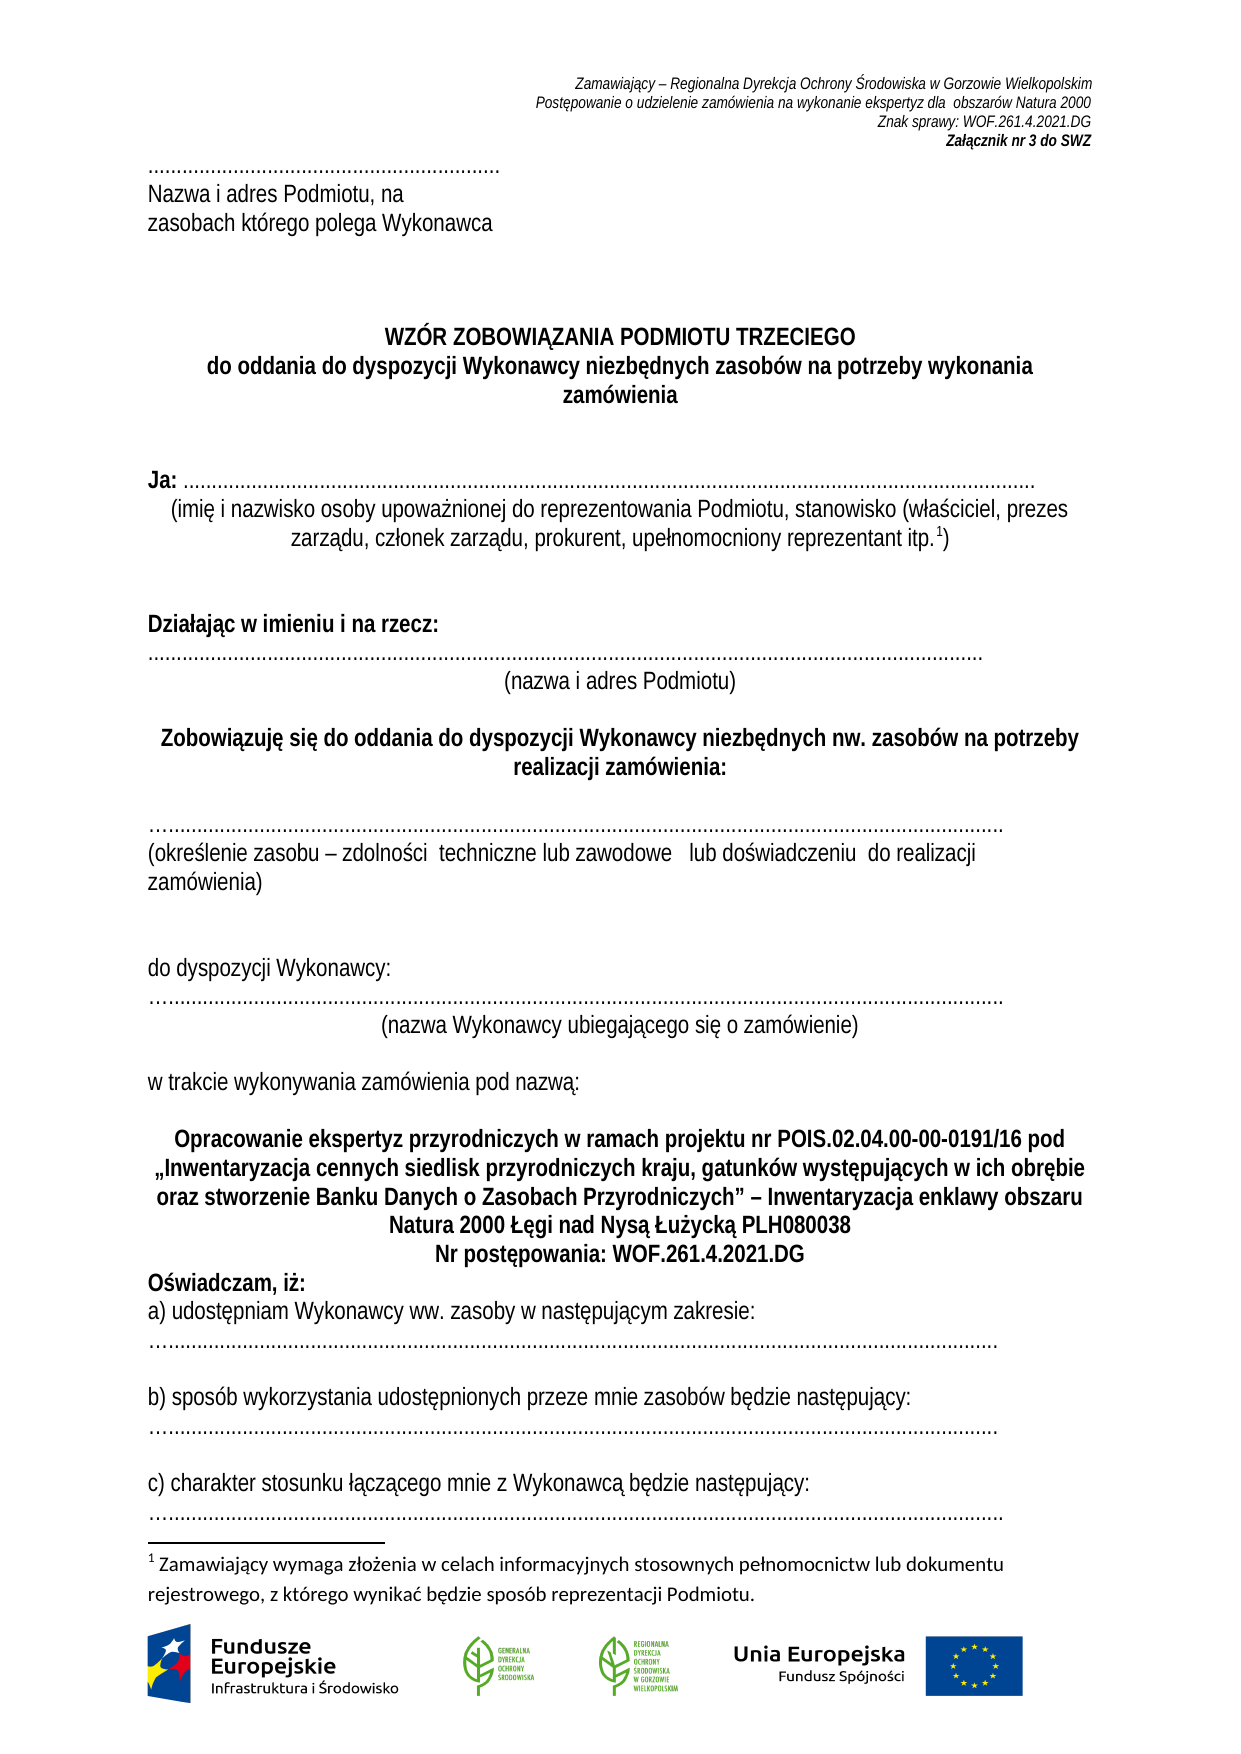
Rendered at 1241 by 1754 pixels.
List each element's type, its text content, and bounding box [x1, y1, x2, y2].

text do oddania do dyspozycji Wykonawcy niezbędnych zasobów na potrzeby wykonania zamówienia [148, 351, 1093, 408]
text …................................................................................................................................................... (określenie zasobu – zdolności techniczne lub zawodowe lub doświadczeniu do realizacji zamówienia) [148, 809, 1093, 895]
text WZÓR ZOBOWIĄZANIA PODMIOTU TRZECIEGO [148, 322, 1093, 351]
text (nazwa i adres Podmiotu) [148, 666, 1093, 695]
picture [147, 1624, 1023, 1703]
text Zobowiązuję się do oddania do dyspozycji Wykonawcy niezbędnych nw. zasobów na potrzeby realizacji zamówienia: [148, 723, 1093, 781]
text Ja: ...................................................................................................................................................... [148, 466, 1093, 494]
text zasobach którego polega Wykonawca [148, 208, 1093, 236]
text Oświadczam, iż: [148, 1268, 1093, 1296]
text c) charakter stosunku łączącego mnie z Wykonawcą będzie następujący: [148, 1468, 1093, 1497]
text (nazwa Wykonawcy ubiegającego się o zamówienie) [148, 1010, 1093, 1038]
text …................................................................................................................................................... [148, 1497, 1093, 1525]
text (imię i nazwisko osoby upoważnionej do reprezentowania Podmiotu, stanowisko (właściciel, prezes zarządu, członek zarządu, prokurent, upełnomocniony reprezentant itp.) [148, 494, 1093, 551]
text do dyspozycji Wykonawcy: …................................................................................................................................................... [148, 952, 1093, 1010]
text Opracowanie ekspertyz przyrodniczych w ramach projektu nr POIS.02.04.00-00-0191/16 pod „Inwentaryzacja cennych siedlisk przyrodniczych kraju, gatunków występujących w ich obrębie oraz stworzenie Banku Danych o Zasobach Przyrodniczych” – Inwentaryzacja enklawy obszaru Natura 2000 Łęgi nad Nysą Łużycką PLH080038 [148, 1124, 1093, 1239]
text a) udostępniam Wykonawcy ww. zasoby w następującym zakresie: ….................................................................................................................................................. [148, 1296, 1093, 1353]
text w trakcie wykonywania zamówienia pod nazwą: [148, 1067, 1093, 1096]
text Działając w imieniu i na rzecz: ................................................................................................................................................... [148, 609, 1093, 666]
text .............................................................. [148, 150, 1093, 179]
text b) sposób wykorzystania udostępnionych przeze mnie zasobów będzie następujący: ….................................................................................................................................................. [148, 1382, 1093, 1439]
text Nr postępowania: WOF.261.4.2021.DG [148, 1239, 1093, 1268]
text Nazwa i adres Podmiotu, na [148, 179, 1093, 208]
